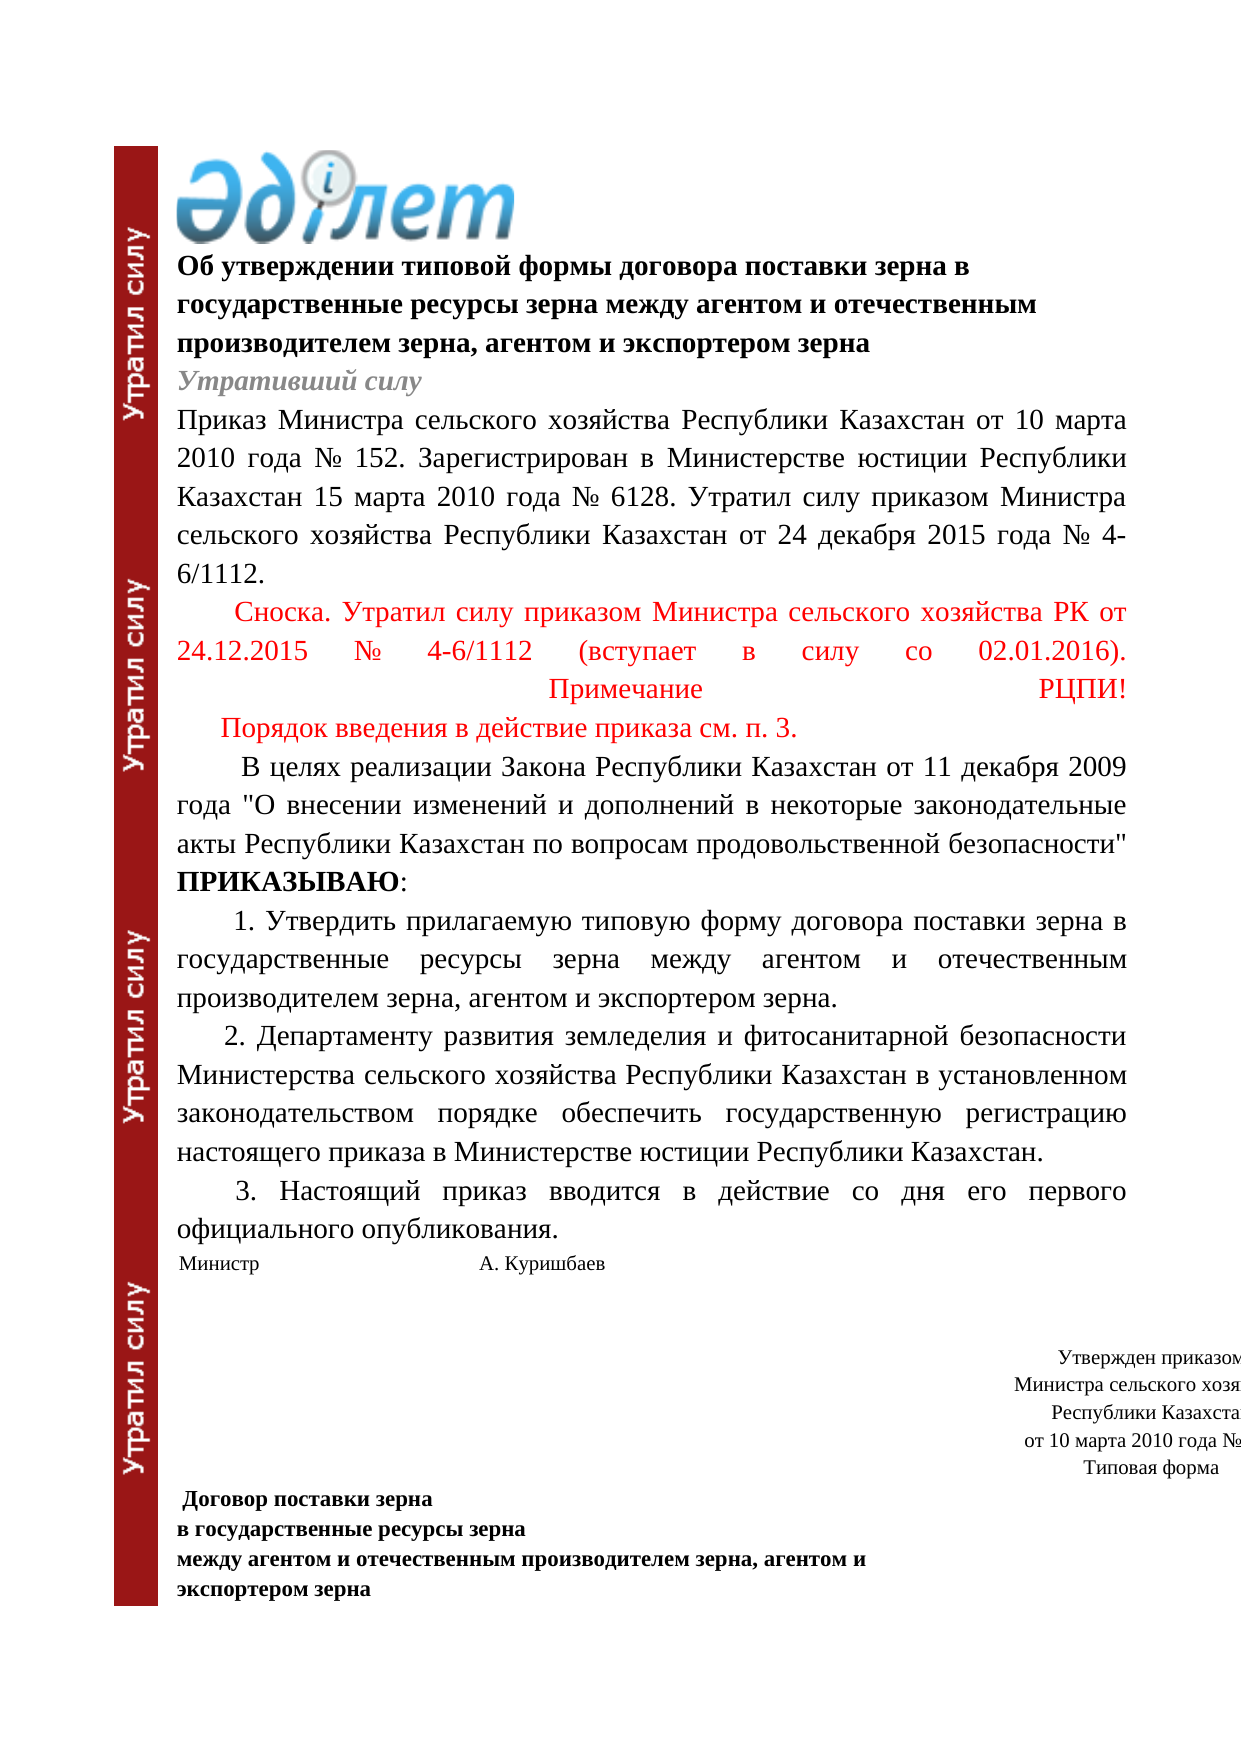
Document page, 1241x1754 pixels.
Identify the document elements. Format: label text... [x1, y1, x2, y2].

text Договор поставки зерна в государственные ресурсы зерна между агентом и отечественным производителем зерна, агентом и экспортером зерна [112, 1485, 1128, 1602]
picture [114, 358, 158, 363]
picture [114, 1245, 158, 1250]
text Об утверждении типовой формы договора поставки зерна в государственные ресурсы зерна между агентом и отечественным производителем зерна, агентом и экспортером зерна [112, 248, 1128, 358]
picture [176, 150, 515, 244]
text Приказ Министра сельского хозяйства Республики Казахстан от 10 марта 2010 года № 152. Зарегистрирован в Министерстве юстиции Республики Казахстан 15 марта 2010 года № 6128. Утратил силу приказом Министра сельского хозяйства Республики Казахстан от 24 декабря 2015 года № 4-6/1112. [112, 402, 1128, 589]
table_header Министр [101, 1250, 475, 1283]
table_header [101, 1343, 912, 1485]
picture [114, 1168, 158, 1173]
picture [114, 744, 158, 749]
picture [114, 589, 158, 594]
picture [114, 1602, 158, 1606]
table_header А. Куришбаев [475, 1250, 1240, 1283]
picture [114, 397, 158, 402]
text 1. Утвердить прилагаемую типовую форму договора поставки зерна в государственные ресурсы зерна между агентом и отечественным производителем зерна, агентом и экспортером зерна. [112, 903, 1128, 1013]
picture [114, 1013, 158, 1018]
picture [114, 898, 158, 903]
picture [114, 146, 158, 248]
text 2. Департаменту развития земледелия и фитосанитарной безопасности Министерства сельского хозяйства Республики Казахстан в установленном законодательством порядке обеспечить государственную регистрацию настоящего приказа в Министерстве юстиции Республики Казахстан. [112, 1018, 1128, 1168]
table_header Утвержден приказом Министра сельского хозяйства Республики Казахстан от 10 марта 2010 года № 152 Типовая форма [912, 1343, 1240, 1485]
text В целях реализации Закона Республики Казахстан от 11 декабря 2009 года "О внесении изменений и дополнений в некоторые законодательные акты Республики Казахстан по вопросам продовольственной безопасности" ПРИКАЗЫВАЮ: [112, 749, 1128, 898]
picture [114, 1283, 158, 1343]
text Сноска. Утратил силу приказом Министра сельского хозяйства РК от 24.12.2015 № 4-6/1112 (вступает в силу со 02.01.2016). Примечание РЦПИ! Порядок введения в действие приказа см. п. 3. [112, 594, 1128, 744]
text Утративший силу [112, 363, 1128, 397]
text 3. Настоящий приказ вводится в действие со дня его первого официального опубликования. [112, 1173, 1128, 1245]
